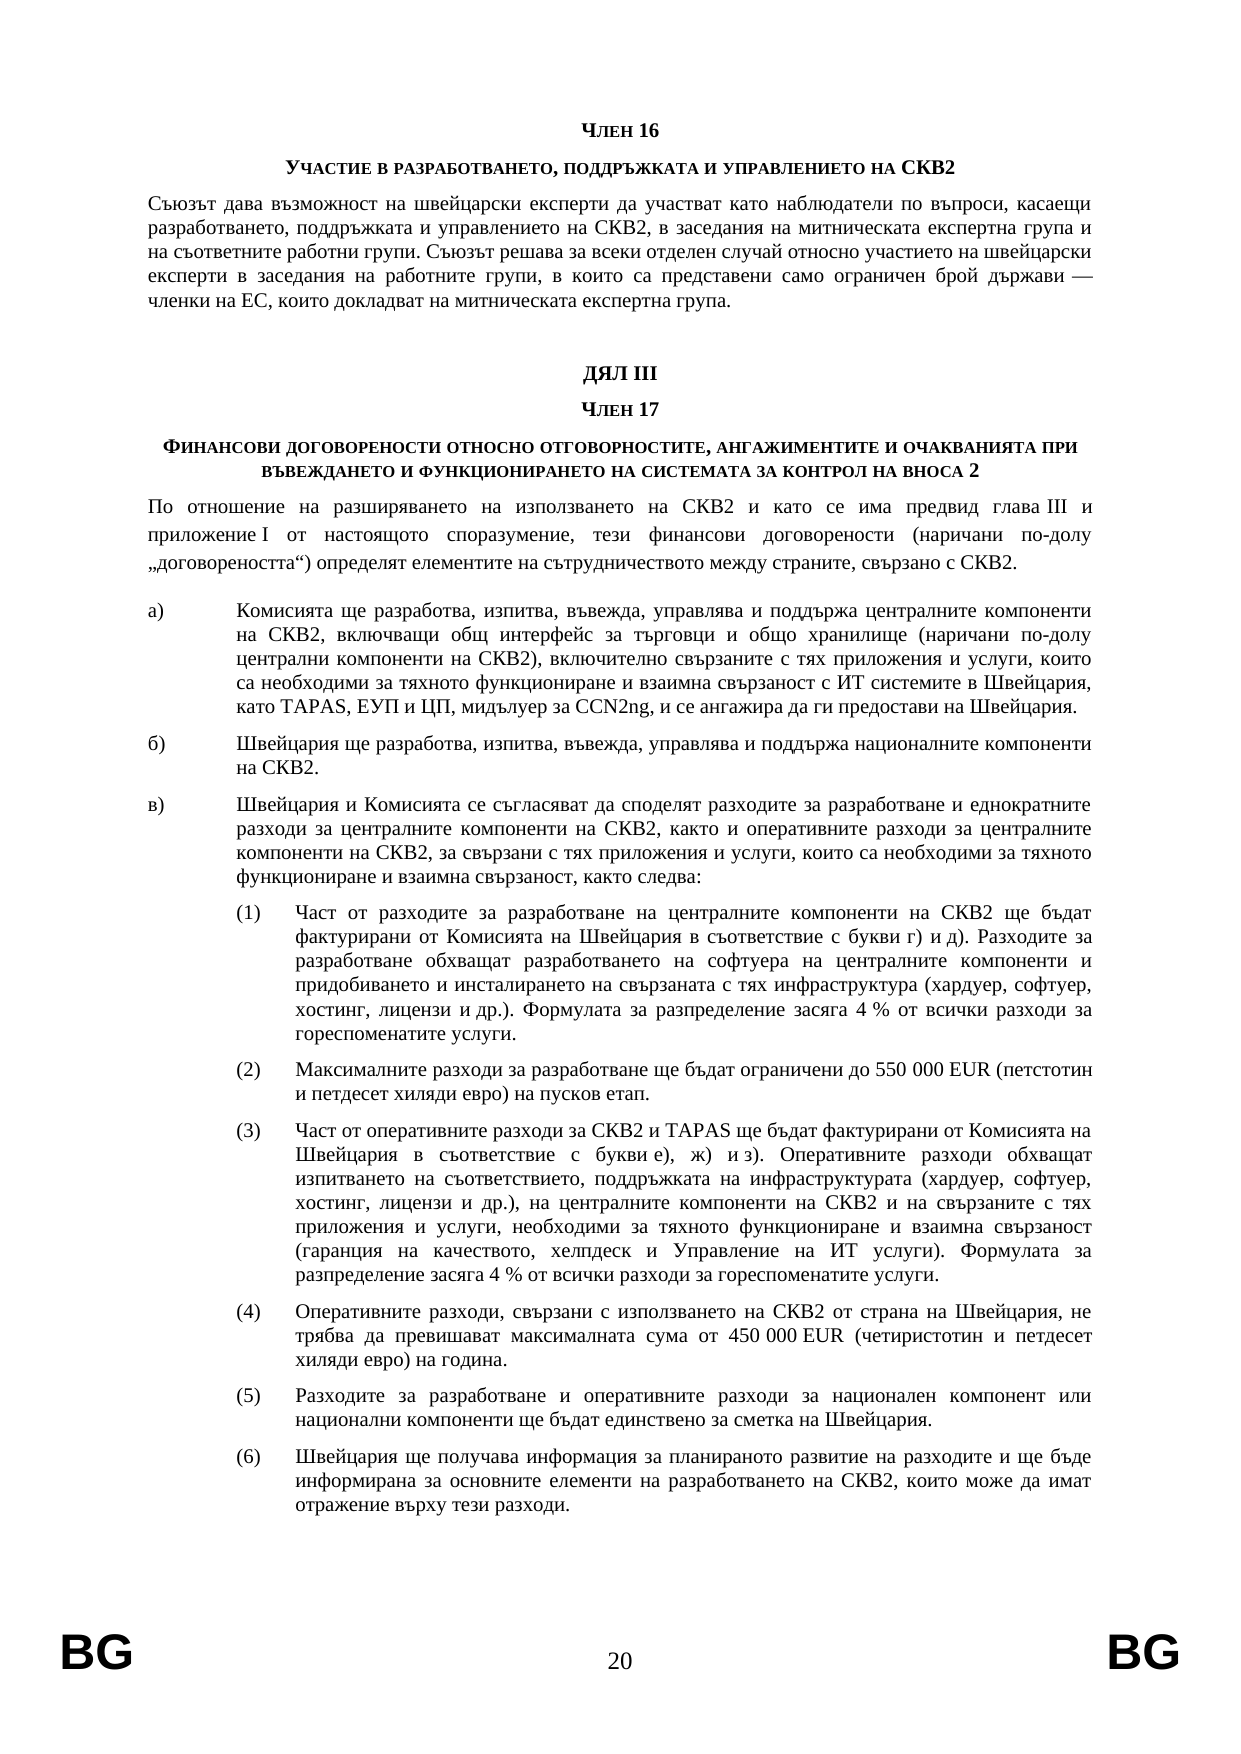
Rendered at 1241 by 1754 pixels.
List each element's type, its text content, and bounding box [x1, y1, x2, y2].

text Член 16 [148, 118, 1093, 142]
list Част от разходите за разработване на централните компоненти на СКВ2 ще бъдат фактурирани от Комисията на Швейцария в съответствие с букви г) и д). Разходите за разработване обхващат разработването на софтуера на централните компоненти и придобиването и инсталирането на свързаната с тях инфраструктура (хардуер, софтуер, хостинг, лицензи и др.). Формулата за разпределение засяга 4 % от всички разходи за гореспоменатите услуги. [236, 900, 1093, 1044]
text в) Швейцария и Комисията се съгласяват да споделят разходите за разработване и еднократните разходи за централните компоненти на СКВ2, както и оперативните разходи за централните компоненти на СКВ2, за свързани с тях приложения и услуги, които са необходими за тяхното функциониране и взаимна свързаност, както следва: [148, 791, 1093, 888]
text а) Комисията ще разработва, изпитва, въвежда, управлява и поддържа централните компоненти на СКВ2, включващи общ интерфейс за търговци и общо хранилище (наричани по-долу централни компоненти на СКВ2), включително свързаните с тях приложения и услуги, които са необходими за тяхното функциониране и взаимна свързаност с ИТ системите в Швейцария, като TAPAS, ЕУП и ЦП, мидълуер за CCN2ng, и се ангажира да ги предостави на Швейцария. [148, 598, 1093, 718]
text Съюзът дава възможност на швейцарски експерти да участват като наблюдатели по въпроси, касаещи разработването, поддръжката и управлението на СКВ2, в заседания на митническата експертна група и на съответните работни групи. Съюзът решава за всеки отделен случай относно участието на швейцарски експерти в заседания на работните групи, в които са представени само ограничен брой държави — членки на ЕС, които докладват на митническата експертна група. [148, 191, 1093, 312]
text Участие в разработването, поддръжката и управлението на СКВ2 [148, 155, 1093, 179]
text Разходите за разработване и оперативните разходи за национален компонент или национални компоненти ще бъдат единствено за сметка на Швейцария. [236, 1383, 1093, 1431]
text б) Швейцария ще разработва, изпитва, въвежда, управлява и поддържа националните компоненти на СКВ2. [148, 731, 1093, 779]
text Финансови договорености относно отговорностите, ангажиментите и очакванията при въвеждането и функционирането на системата за контрол на вноса 2 [148, 434, 1093, 482]
text Оперативните разходи, свързани с използването на СКВ2 от страна на Швейцария, не трябва да превишават максималната сума от 450 000 EUR (четиристотин и петдесет хиляди евро) на година. [236, 1299, 1093, 1371]
text По отношение на разширяването на използването на СКВ2 и като се има предвид глава III и приложение I от настоящото споразумение, тези финансови договорености (наричани по-долу „договореността“) определят елементите на сътрудничеството между страните, свързано с СКВ2. [148, 494, 1093, 574]
text ДЯЛ III [148, 361, 1093, 385]
text Швейцария ще получава информация за планираното развитие на разходите и ще бъде информирана за основните елементи на разработването на СКВ2, които може да имат отражение върху тези разходи. [236, 1444, 1093, 1516]
text Член 17 [148, 397, 1093, 421]
text Максималните разходи за разработване ще бъдат ограничени до 550 000 EUR (петстотин и петдесет хиляди евро) на пусков етап. [236, 1057, 1093, 1105]
text Част от оперативните разходи за СКВ2 и TAPAS ще бъдат фактурирани от Комисията на Швейцария в съответствие с букви е), ж) и з). Оперативните разходи обхващат изпитването на съответствието, поддръжката на инфраструктурата (хардуер, софтуер, хостинг, лицензи и др.), на централните компоненти на СКВ2 и на свързаните с тях приложения и услуги, необходими за тяхното функциониране и взаимна свързаност (гаранция на качеството, хелпдеск и Управление на ИТ услуги). Формулата за разпределение засяга 4 % от всички разходи за гореспоменатите услуги. [236, 1118, 1093, 1286]
